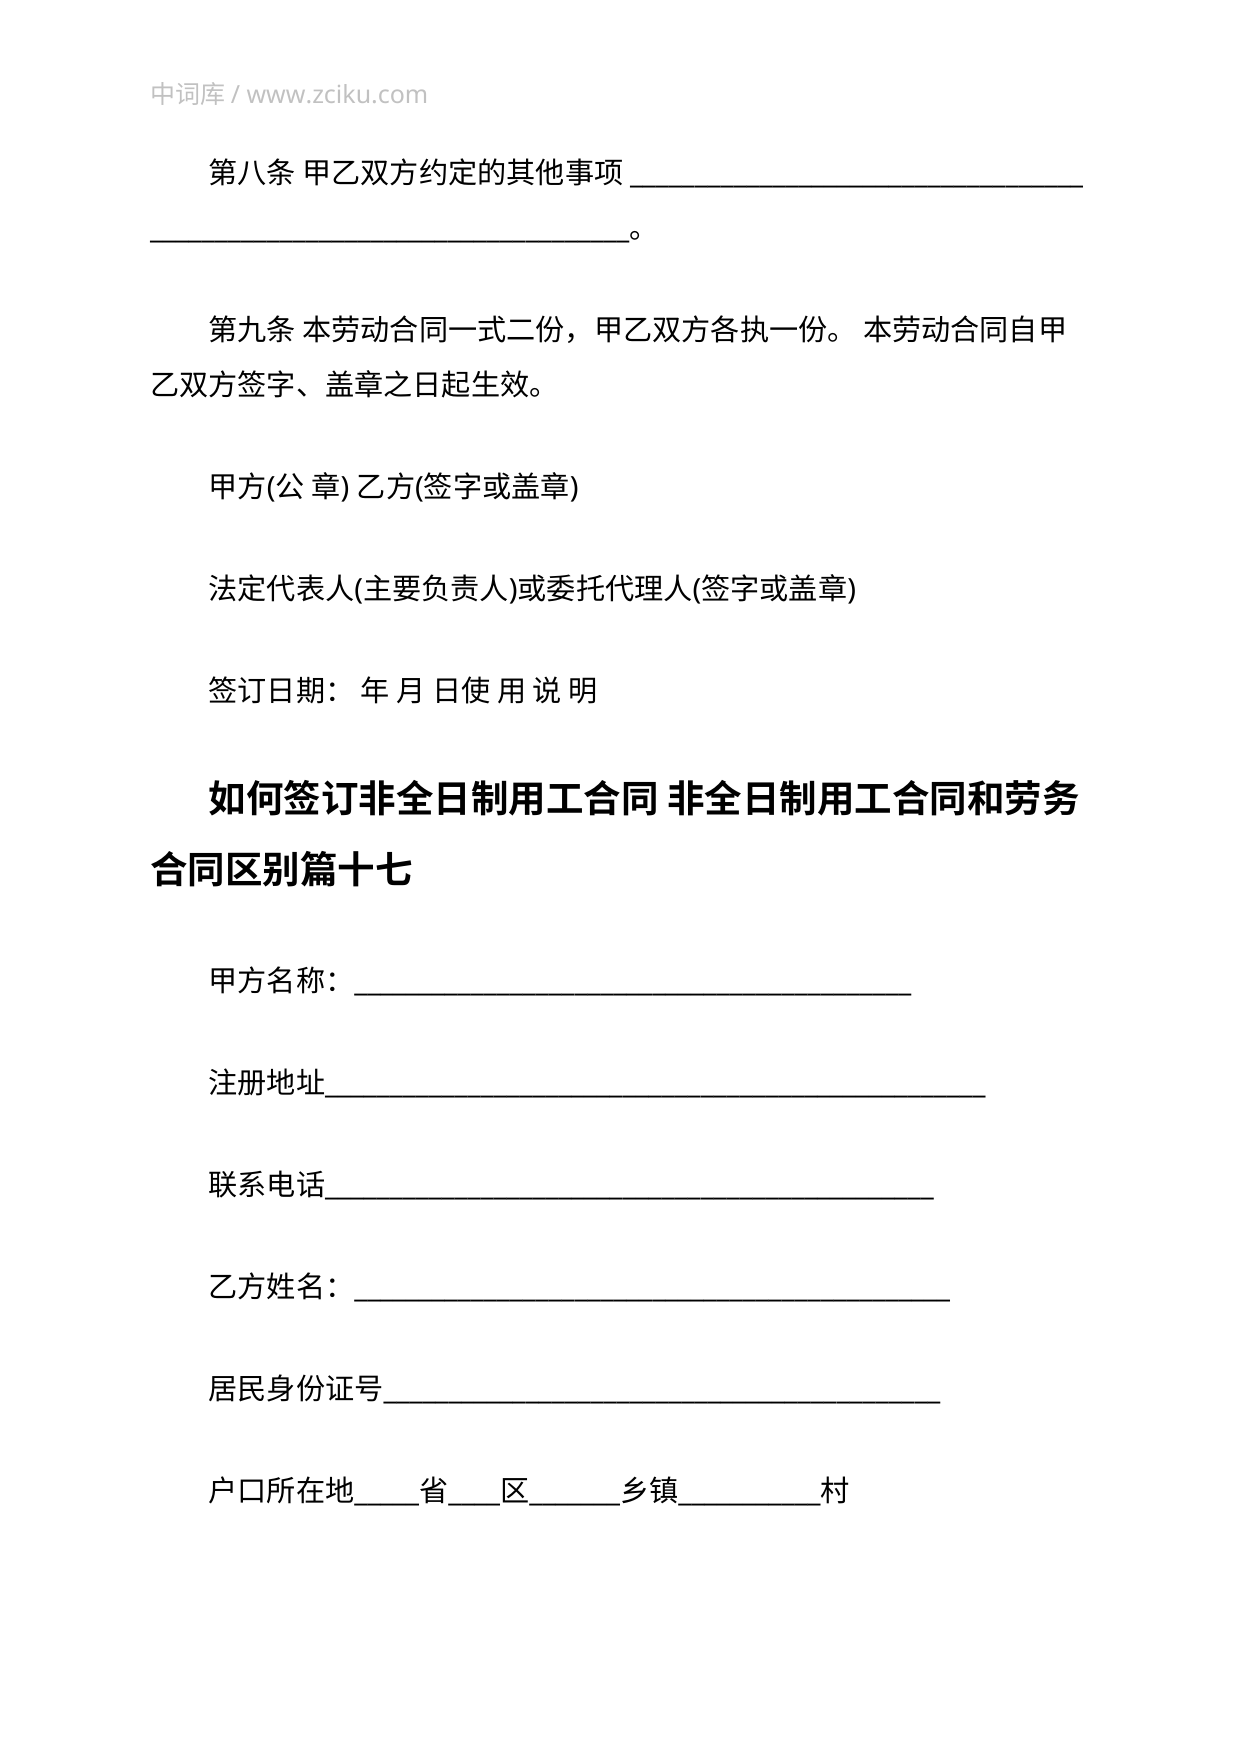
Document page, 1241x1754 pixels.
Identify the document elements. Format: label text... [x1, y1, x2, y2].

text 联系电话_______________________________________________ [150, 1161, 1090, 1204]
text 注册地址___________________________________________________ [150, 1059, 1090, 1102]
text 户口所在地_____省____区_______乡镇___________村 [150, 1467, 1090, 1509]
text 居民身份证号___________________________________________ [150, 1365, 1090, 1408]
text 第九条 本劳动合同一式二份，甲乙双方各执一份。 本劳动合同自甲乙双方签字、盖章之日起生效。 [150, 307, 1090, 404]
text 甲方名称：___________________________________________ [150, 957, 1090, 1000]
text 甲方(公 章) 乙方(签字或盖章) [150, 464, 1090, 506]
text 法定代表人(主要负责人)或委托代理人(签字或盖章) [150, 566, 1090, 608]
text 乙方姓名：______________________________________________ [150, 1263, 1090, 1306]
text 如何签订非全日制用工合同 非全日制用工合同和劳务合同区别篇十七 [150, 769, 1090, 894]
text 第八条 甲乙双方约定的其他事项 ________________________________________________________________________。 [150, 150, 1090, 247]
text 签订日期： 年 月 日使 用 说 明 [150, 668, 1090, 710]
